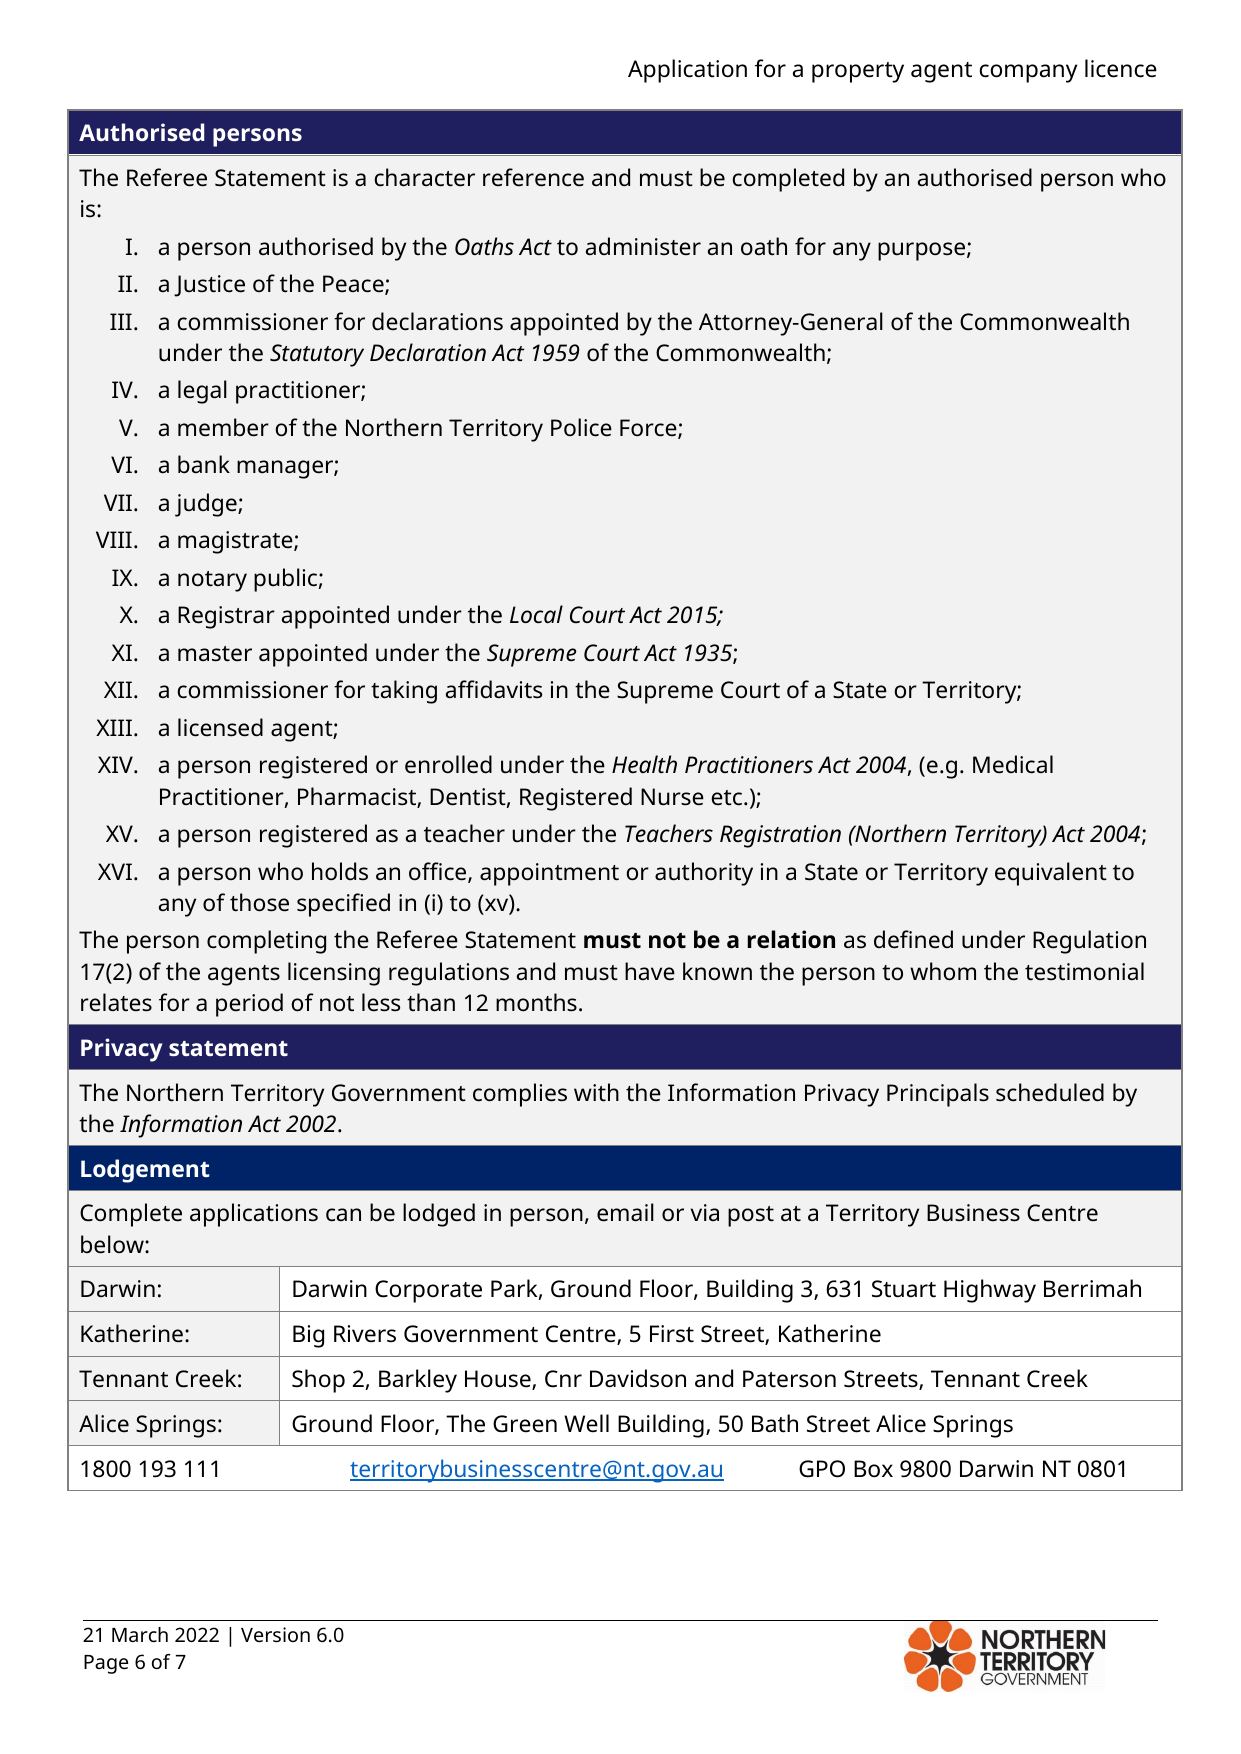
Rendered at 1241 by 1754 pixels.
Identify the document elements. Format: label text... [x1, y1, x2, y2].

table_cell Lodgement [69, 1146, 1181, 1190]
table_cell Ground Floor, The Green Well Building, 50 Bath Street Alice Springs [280, 1401, 1181, 1445]
table_cell 1800 193 111 [69, 1446, 338, 1490]
table_cell GPO Box 9800 Darwin NT 0801 [787, 1446, 1181, 1490]
table_cell Authorised persons [69, 111, 1181, 154]
table_cell Privacy statement [69, 1025, 1181, 1069]
table_cell territorybusinesscentre@nt.gov.au [339, 1446, 787, 1490]
table_cell Darwin: [69, 1267, 279, 1311]
table_cell Katherine: [69, 1312, 279, 1356]
table_cell Tennant Creek: [69, 1357, 279, 1400]
table_cell Big Rivers Government Centre, 5 First Street, Katherine [280, 1312, 1181, 1356]
table_cell Shop 2, Barkley House, Cnr Davidson and Paterson Streets, Tennant Creek [280, 1357, 1181, 1400]
table_cell Alice Springs: [69, 1401, 279, 1445]
table_cell The Referee Statement is a character reference and must be completed by an authorised person who is: a person authorised by the Oaths Act to administer an oath for any purpose; a Justice of the Peace; a commissioner for declarations appointed by the Attorney-General of the Commonwealth under the Statutory Declaration Act 1959 of the Commonwealth; a legal practitioner; a member of the Northern Territory Police Force; a bank manager; a judge; a magistrate; a notary public; a Registrar appointed under the Local Court Act 2015; a master appointed under the Supreme Court Act 1935; a commissioner for taking affidavits in the Supreme Court of a State or Territory; a licensed agent; a person registered or enrolled under the Health Practitioners Act 2004, (e.g. Medical Practitioner, Pharmacist, Dentist, Registered Nurse etc.); a person registered as a teacher under the Teachers Registration (Northern Territory) Act 2004; a person who holds an office, appointment or authority in a State or Territory equivalent to any of those specified in (i) to (xv). The person completing the Referee Statement must not be a relation as defined under Regulation 17(2) of the agents licensing regulations and must have known the person to whom the testimonial relates for a period of not less than 12 months. [69, 156, 1181, 1024]
table_cell Complete applications can be lodged in person, email or via post at a Territory Business Centre below: [69, 1191, 1181, 1266]
picture [904, 1621, 1105, 1692]
table_cell The Northern Territory Government complies with the Information Privacy Principals scheduled by the Information Act 2002. [69, 1070, 1181, 1145]
table_cell Darwin Corporate Park, Ground Floor, Building 3, 631 Stuart Highway Berrimah [280, 1267, 1181, 1311]
